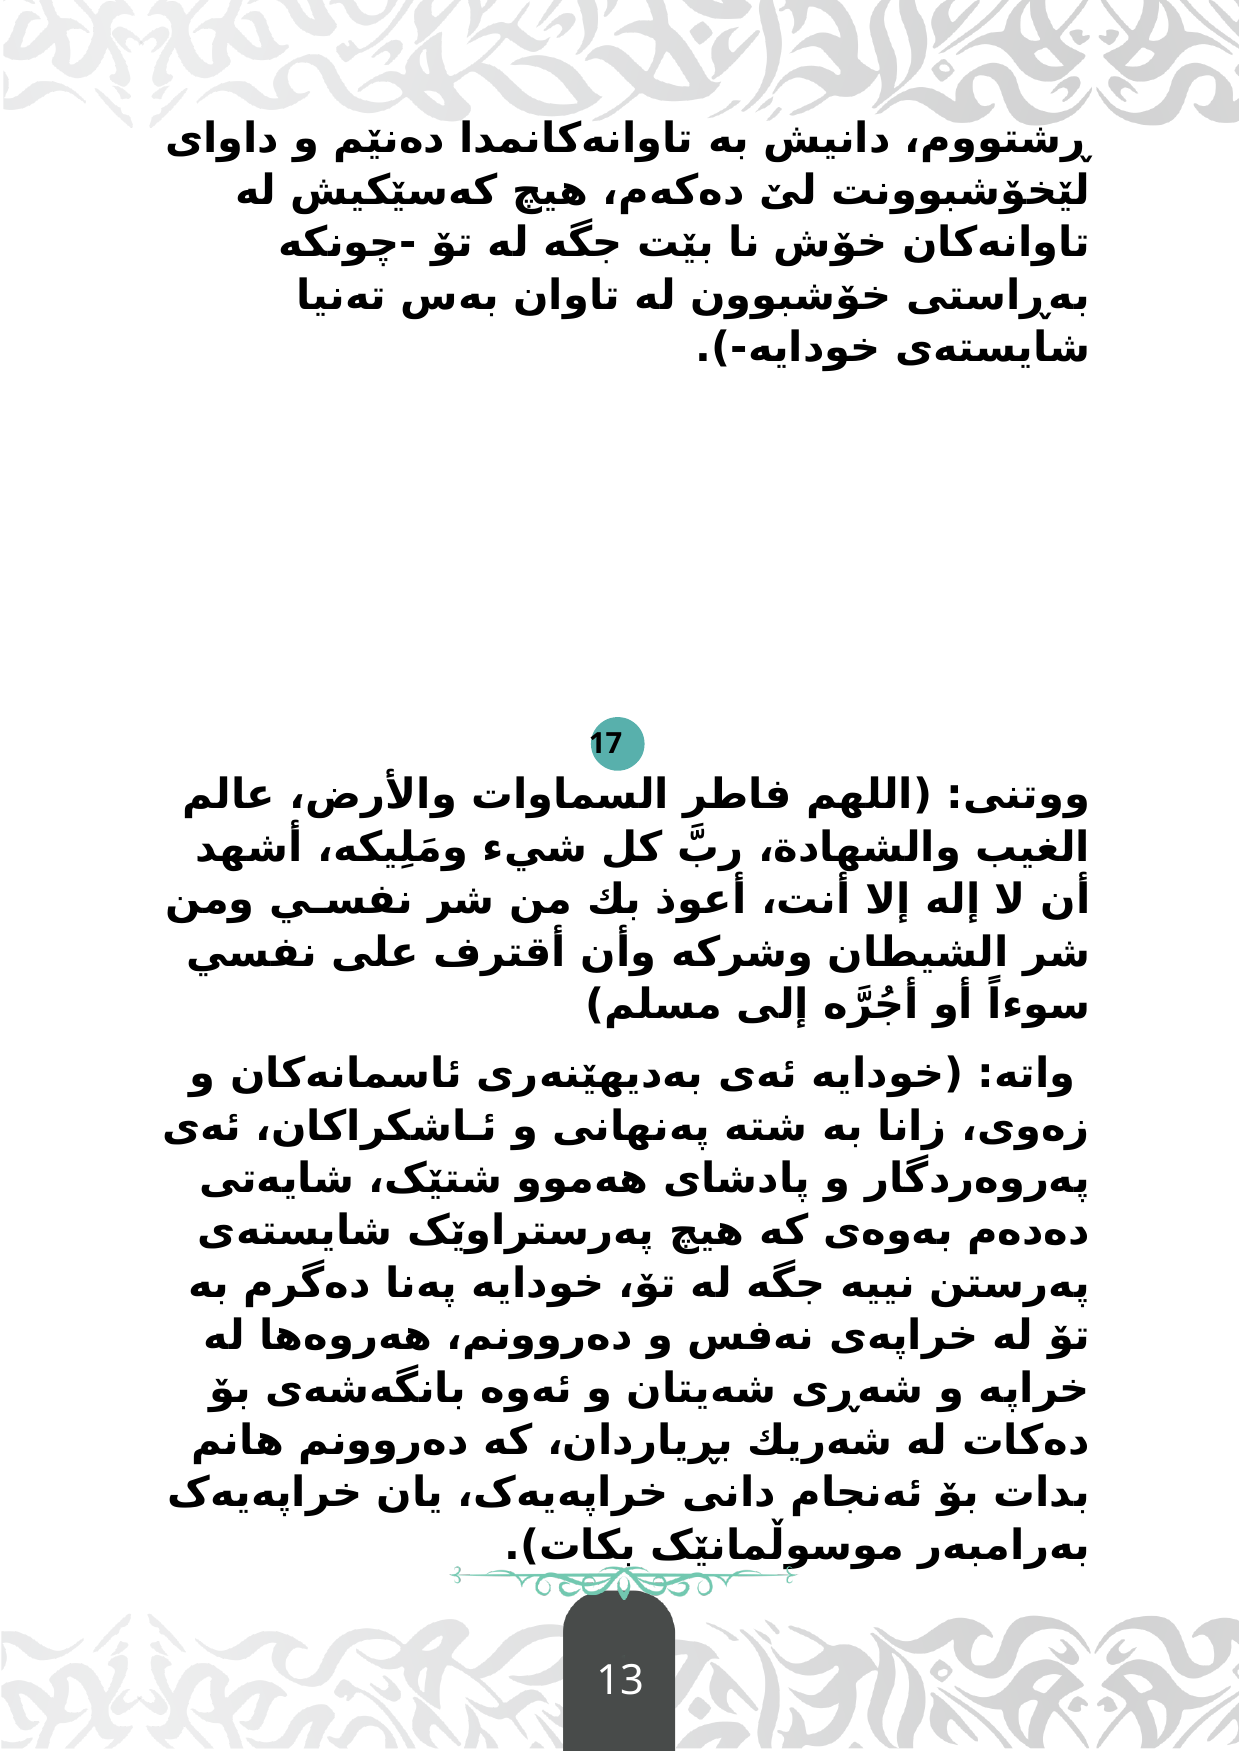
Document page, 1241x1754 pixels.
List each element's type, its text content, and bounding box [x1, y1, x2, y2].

picture [1, 0, 1239, 1751]
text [150, 113, 1090, 371]
text ووتنی: (اللهم فاطر السماوات والأرض، عالم الغيب والشهادة، ربَّ كل شيء ومَلِيكه، أشهد أن لا إله إلا أنت، أعوذ بك من شر نفسـي ومن شر الشيطان وشركه وأن أقترف على نفسي سوءاً أو أجُرَّه إلى مسلم) [150, 770, 1090, 1028]
text واتە: (خودایە ئەی بەدیھێنەری ئاسمانەکان و زەوی، زانا بە شتە پەنھانی و ئـاشکراکان، ئەی پەروەردگار و پادشای ھەموو شتێک، شایەتی دەدەم بەوەی کە ھیچ پەرستراوێک شایستەی پەرستن نییە جگە لە تۆ، خودایە پەنا دەگرم بە تۆ لە خراپەی نەفس و دەروونم، ھەروەھا لە خراپە و شەڕی شەیتان و ئەوە بانگەشەی بۆ دەکات لە شەریك بڕیاردان، کە دەروونم ھانم بدات بۆ ئەنجام دانی خراپەیەک، یان خراپەیەک بەرامبەر موسوڵمانێک بکات). [150, 1049, 1090, 1569]
